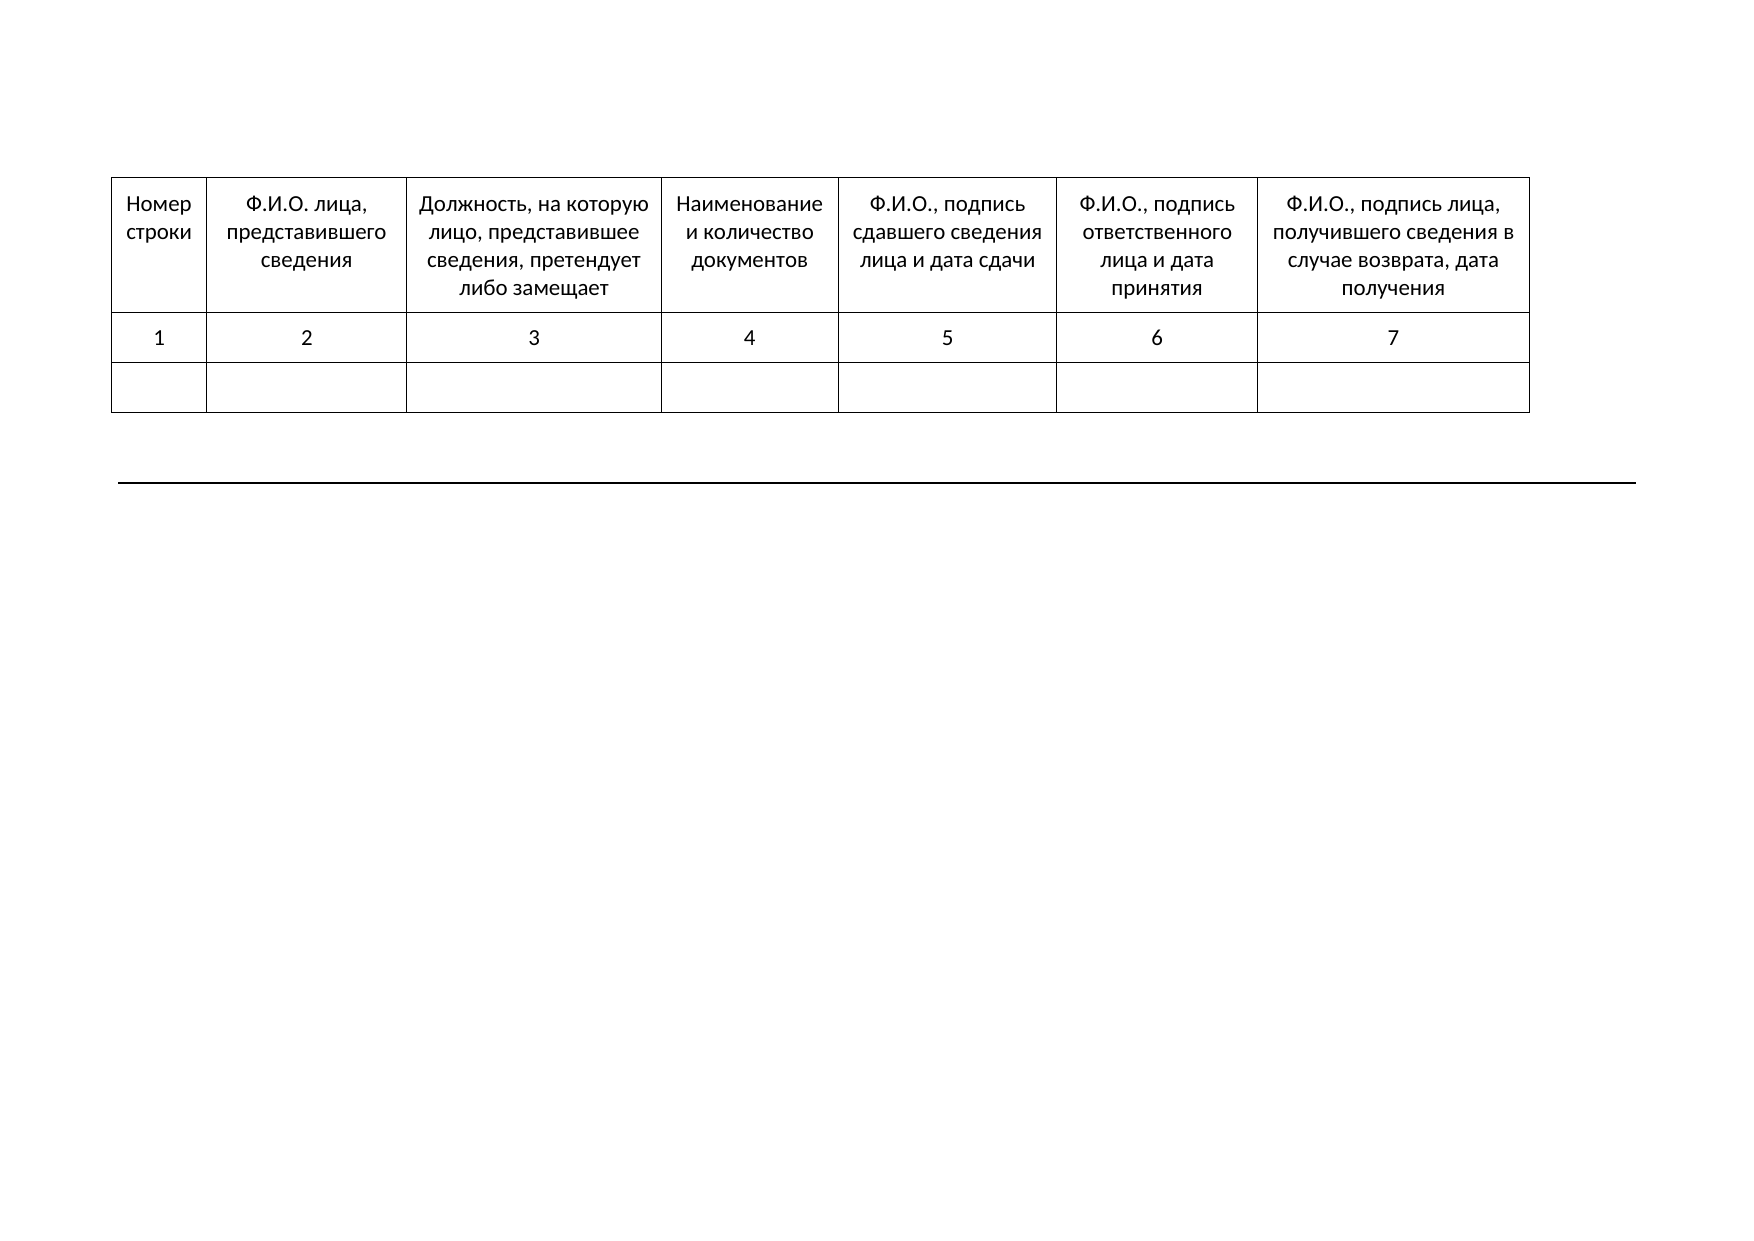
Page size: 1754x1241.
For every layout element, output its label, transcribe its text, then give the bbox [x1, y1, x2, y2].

table_cell 3 [407, 313, 661, 362]
table_cell [662, 363, 838, 412]
table_cell 5 [839, 313, 1056, 362]
table_cell [407, 363, 661, 412]
table_cell [112, 363, 206, 412]
table_cell [1057, 363, 1257, 412]
table_header Наименование и количество документов [662, 178, 838, 312]
table_cell 7 [1258, 313, 1529, 362]
table_cell [1258, 363, 1529, 412]
table_cell [839, 363, 1056, 412]
table_header Ф.И.О., подпись ответственного лица и дата принятия [1057, 178, 1257, 312]
table_header Ф.И.О., подпись лица, получившего сведения в случае возврата, дата получения [1258, 178, 1529, 312]
table_header Ф.И.О. лица, представившего сведения [207, 178, 406, 312]
table_header Должность, на которую лицо, представившее сведения, претендует либо замещает [407, 178, 661, 312]
table_cell 4 [662, 313, 838, 362]
table_header Номер строки [112, 178, 206, 312]
table_cell 6 [1057, 313, 1257, 362]
table_cell [207, 363, 406, 412]
table_cell 1 [112, 313, 206, 362]
table_cell 2 [207, 313, 406, 362]
table_header Ф.И.О., подпись сдавшего сведения лица и дата сдачи [839, 178, 1056, 312]
